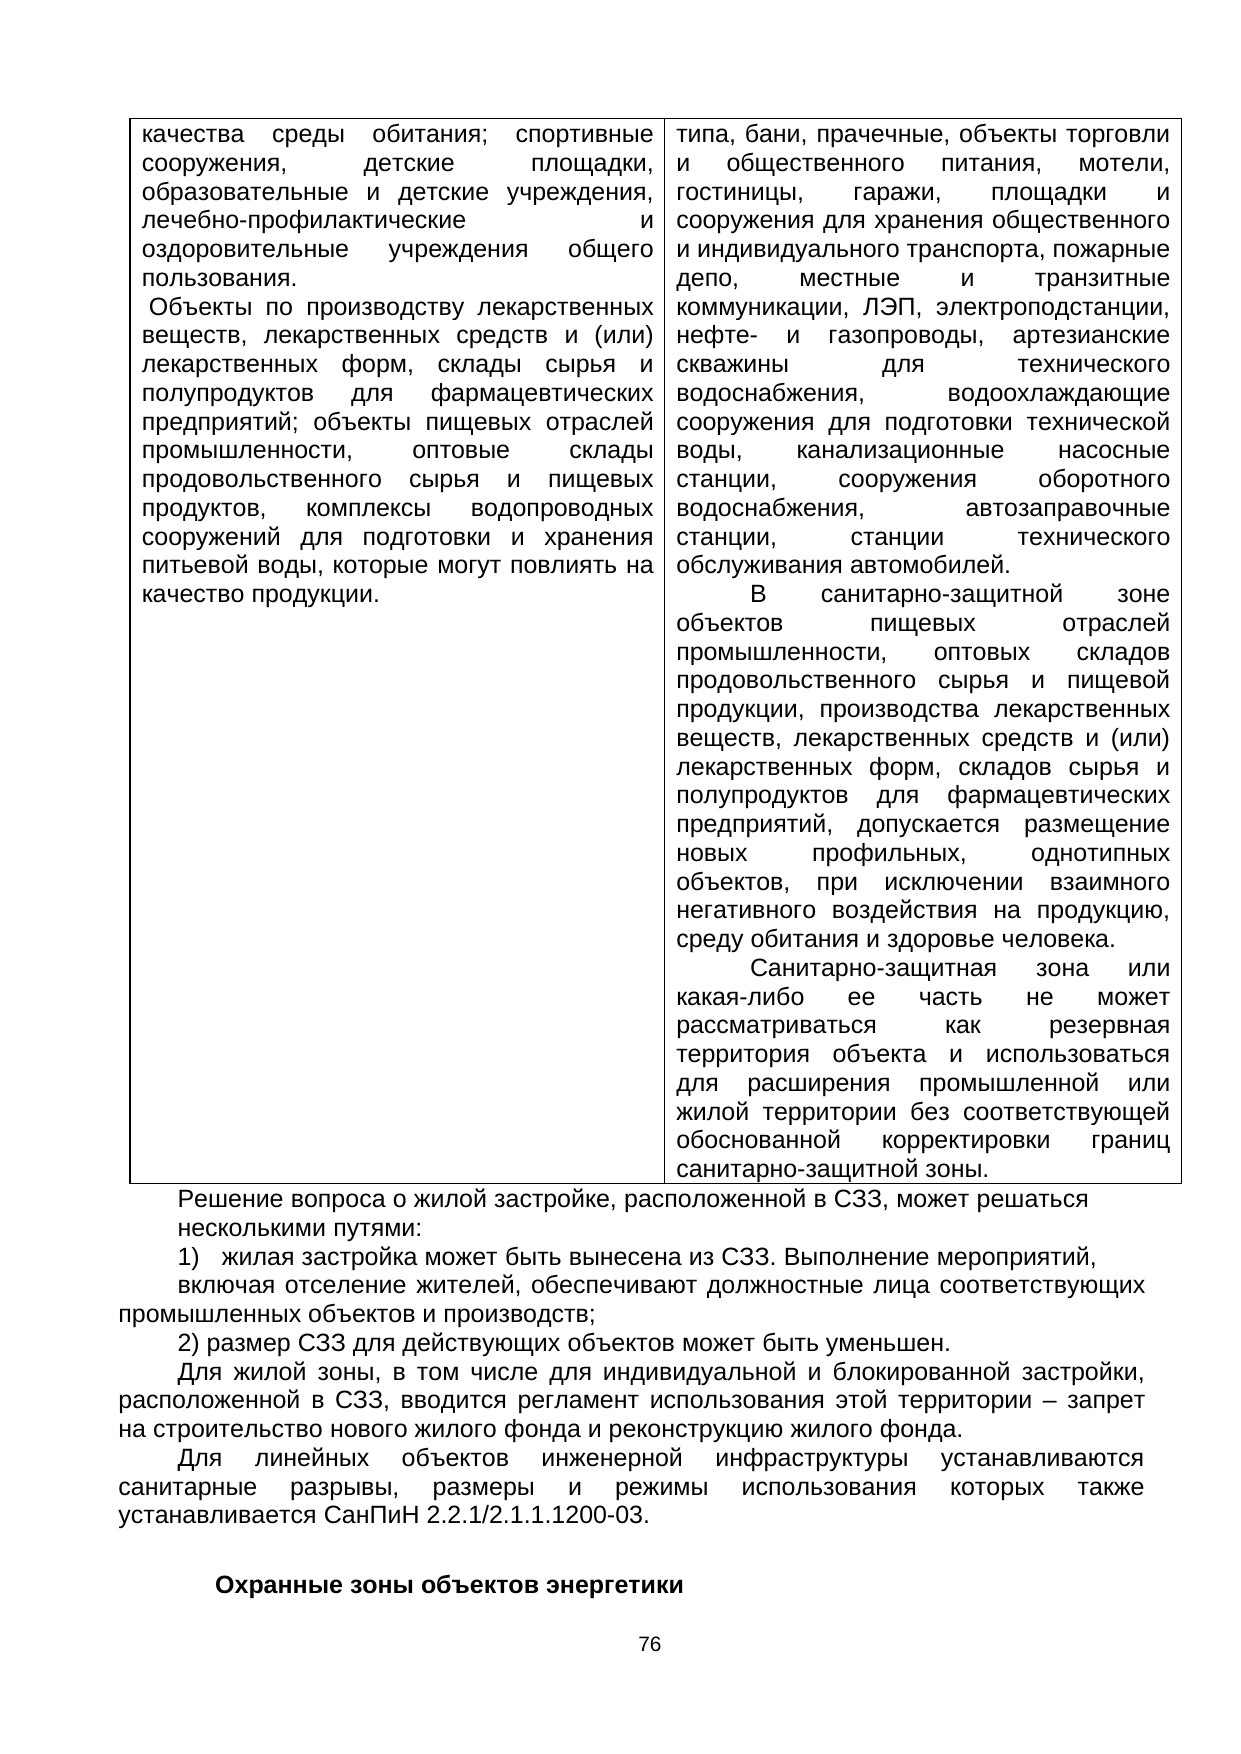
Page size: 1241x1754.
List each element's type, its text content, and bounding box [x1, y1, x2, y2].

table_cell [131, 119, 664, 1183]
text 2) размер СЗЗ для действующих объектов может быть уменьшен. [118, 1328, 1145, 1356]
text Для линейных объектов инженерной инфраструктуры устанавливаются санитарные разрывы, размеры и режимы использования которых также устанавливается СанПиН 2.2.1/2.1.1.1200-03. [118, 1443, 1145, 1529]
text Решение вопроса о жилой застройке, расположенной в СЗЗ, может решаться [118, 1184, 1145, 1213]
list Охранные зоны объектов энергетики [215, 1570, 1181, 1599]
text несколькими путями: [118, 1213, 1145, 1241]
text включая отселение жителей, обеспечивают должностные лица соответствующих промышленных объектов и производств; [118, 1270, 1145, 1328]
list жилая застройка может быть вынесена из СЗЗ. Выполнение мероприятий, [118, 1241, 1145, 1270]
text Для жилой зоны, в том числе для индивидуальной и блокированной застройки, расположенной в СЗЗ, вводится регламент использования этой территории – запрет на строительство нового жилого фонда и реконструкцию жилого фонда. [118, 1356, 1145, 1443]
